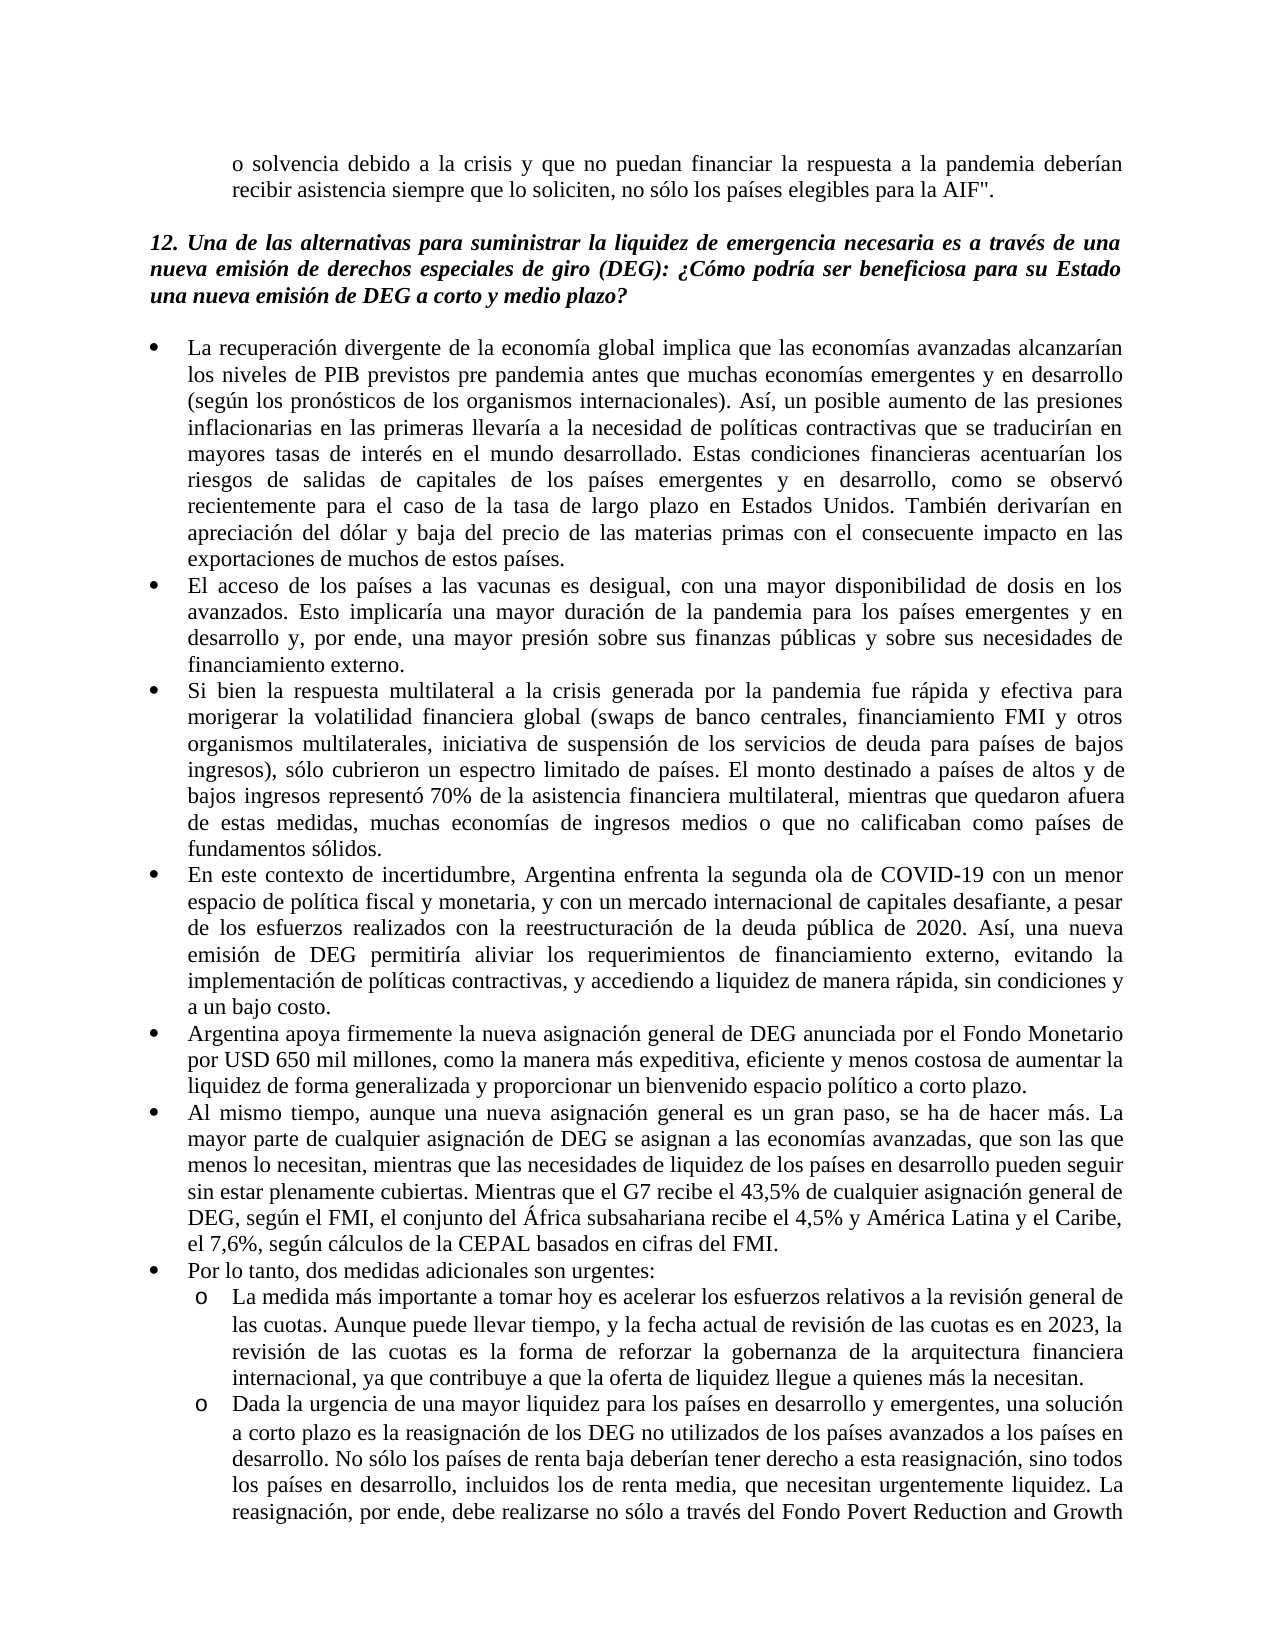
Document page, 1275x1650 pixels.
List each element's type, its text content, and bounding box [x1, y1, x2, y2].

list Por lo tanto, dos medidas adicionales son urgentes: [150, 1257, 1125, 1283]
list Al mismo tiempo, aunque una nueva asignación general es un gran paso, se ha de hacer más. La mayor parte de cualquier asignación de DEG se asignan a las economías avanzadas, que son las que menos lo necesitan, mientras que las necesidades de liquidez de los países en desarrollo pueden seguir sin estar plenamente cubiertas. Mientras que el G7 recibe el 43,5% de cualquier asignación general de DEG, según el FMI, el conjunto del África subsahariana recibe el 4,5% y América Latina y el Caribe, el 7,6%, según cálculos de la CEPAL basados en cifras del FMI. [150, 1099, 1125, 1257]
list El acceso de los países a las vacunas es desigual, con una mayor disponibilidad de dosis en los avanzados. Esto implicaría una mayor duración de la pandemia para los países emergentes y en desarrollo y, por ende, una mayor presión sobre sus finanzas públicas y sobre sus necesidades de financiamiento externo. [150, 572, 1125, 677]
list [194, 150, 1125, 203]
list Si bien la respuesta multilateral a la crisis generada por la pandemia fue rápida y efectiva para morigerar la volatilidad financiera global (swaps de banco centrales, financiamiento FMI y otros organismos multilaterales, iniciativa de suspensión de los servicios de deuda para países de bajos ingresos), sólo cubrieron un espectro limitado de países. El monto destinado a países de altos y de bajos ingresos representó 70% de la asistencia financiera multilateral, mientras que quedaron afuera de estas medidas, muchas economías de ingresos medios o que no calificaban como países de fundamentos sólidos. [150, 677, 1125, 862]
list En este contexto de incertidumbre, Argentina enfrenta la segunda ola de COVID-19 con un menor espacio de política fiscal y monetaria, y con un mercado internacional de capitales desafiante, a pesar de los esfuerzos realizados con la reestructuración de la deuda pública de 2020. Así, una nueva emisión de DEG permitiría aliviar los requerimientos de financiamiento externo, evitando la implementación de políticas contractivas, y accediendo a liquidez de manera rápida, sin condiciones y a un bajo costo. [150, 862, 1125, 1020]
text 12. Una de las alternativas para suministrar la liquidez de emergencia necesaria es a través de una nueva emisión de derechos especiales de giro (DEG): ¿Cómo podría ser beneficiosa para su Estado una nueva emisión de DEG a corto y medio plazo? [150, 229, 1125, 308]
list Argentina apoya firmemente la nueva asignación general de DEG anunciada por el Fondo Monetario por USD 650 mil millones, como la manera más expeditiva, eficiente y menos costosa de aumentar la liquidez de forma generalizada y proporcionar un bienvenido espacio político a corto plazo. [150, 1020, 1125, 1099]
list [194, 1391, 1125, 1524]
list La medida más importante a tomar hoy es acelerar los esfuerzos relativos a la revisión general de las cuotas. Aunque puede llevar tiempo, y la fecha actual de revisión de las cuotas es en 2023, la revisión de las cuotas es la forma de reforzar la gobernanza de la arquitectura financiera internacional, ya que contribuye a que la oferta de liquidez llegue a quienes más la necesitan. [194, 1283, 1125, 1391]
list La recuperación divergente de la economía global implica que las economías avanzadas alcanzarían los niveles de PIB previstos pre pandemia antes que muchas economías emergentes y en desarrollo (según los pronósticos de los organismos internacionales). Así, un posible aumento de las presiones inflacionarias en las primeras llevaría a la necesidad de políticas contractivas que se traducirían en mayores tasas de interés en el mundo desarrollado. Estas condiciones financieras acentuarían los riesgos de salidas de capitales de los países emergentes y en desarrollo, como se observó recientemente para el caso de la tasa de largo plazo en Estados Unidos. También derivarían en apreciación del dólar y baja del precio de las materias primas con el consecuente impacto en las exportaciones de muchos de estos países. [150, 334, 1125, 572]
